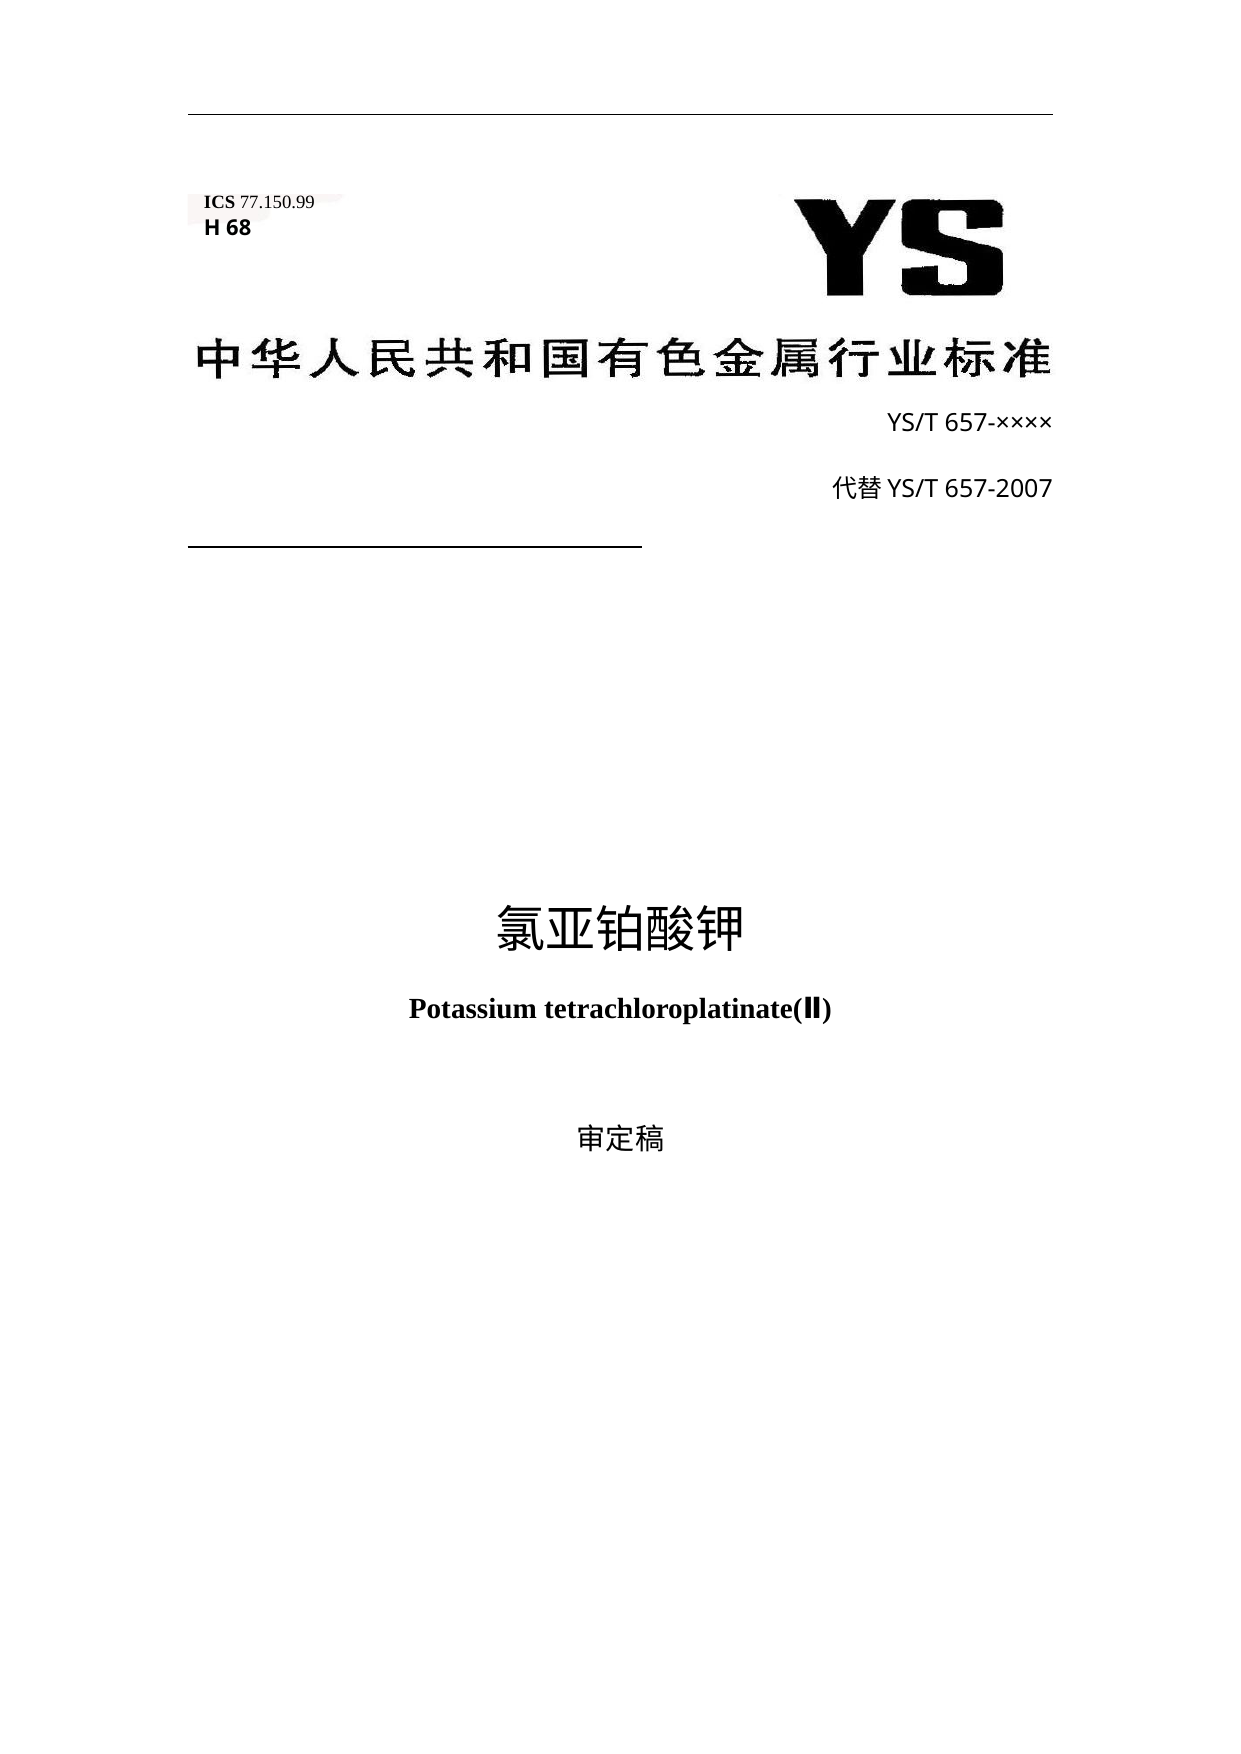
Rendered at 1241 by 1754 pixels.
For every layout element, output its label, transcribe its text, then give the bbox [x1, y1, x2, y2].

text 氯亚铂酸钾 [187, 877, 1053, 974]
text 审定稿 [187, 1104, 1053, 1169]
text YS/T 657-×××× [187, 389, 1053, 454]
picture [187, 194, 1056, 384]
text Potassium tetrachloroplatinate(Ⅱ) [187, 974, 1053, 1039]
text 代替YS/T 657-2007 [187, 454, 1053, 519]
